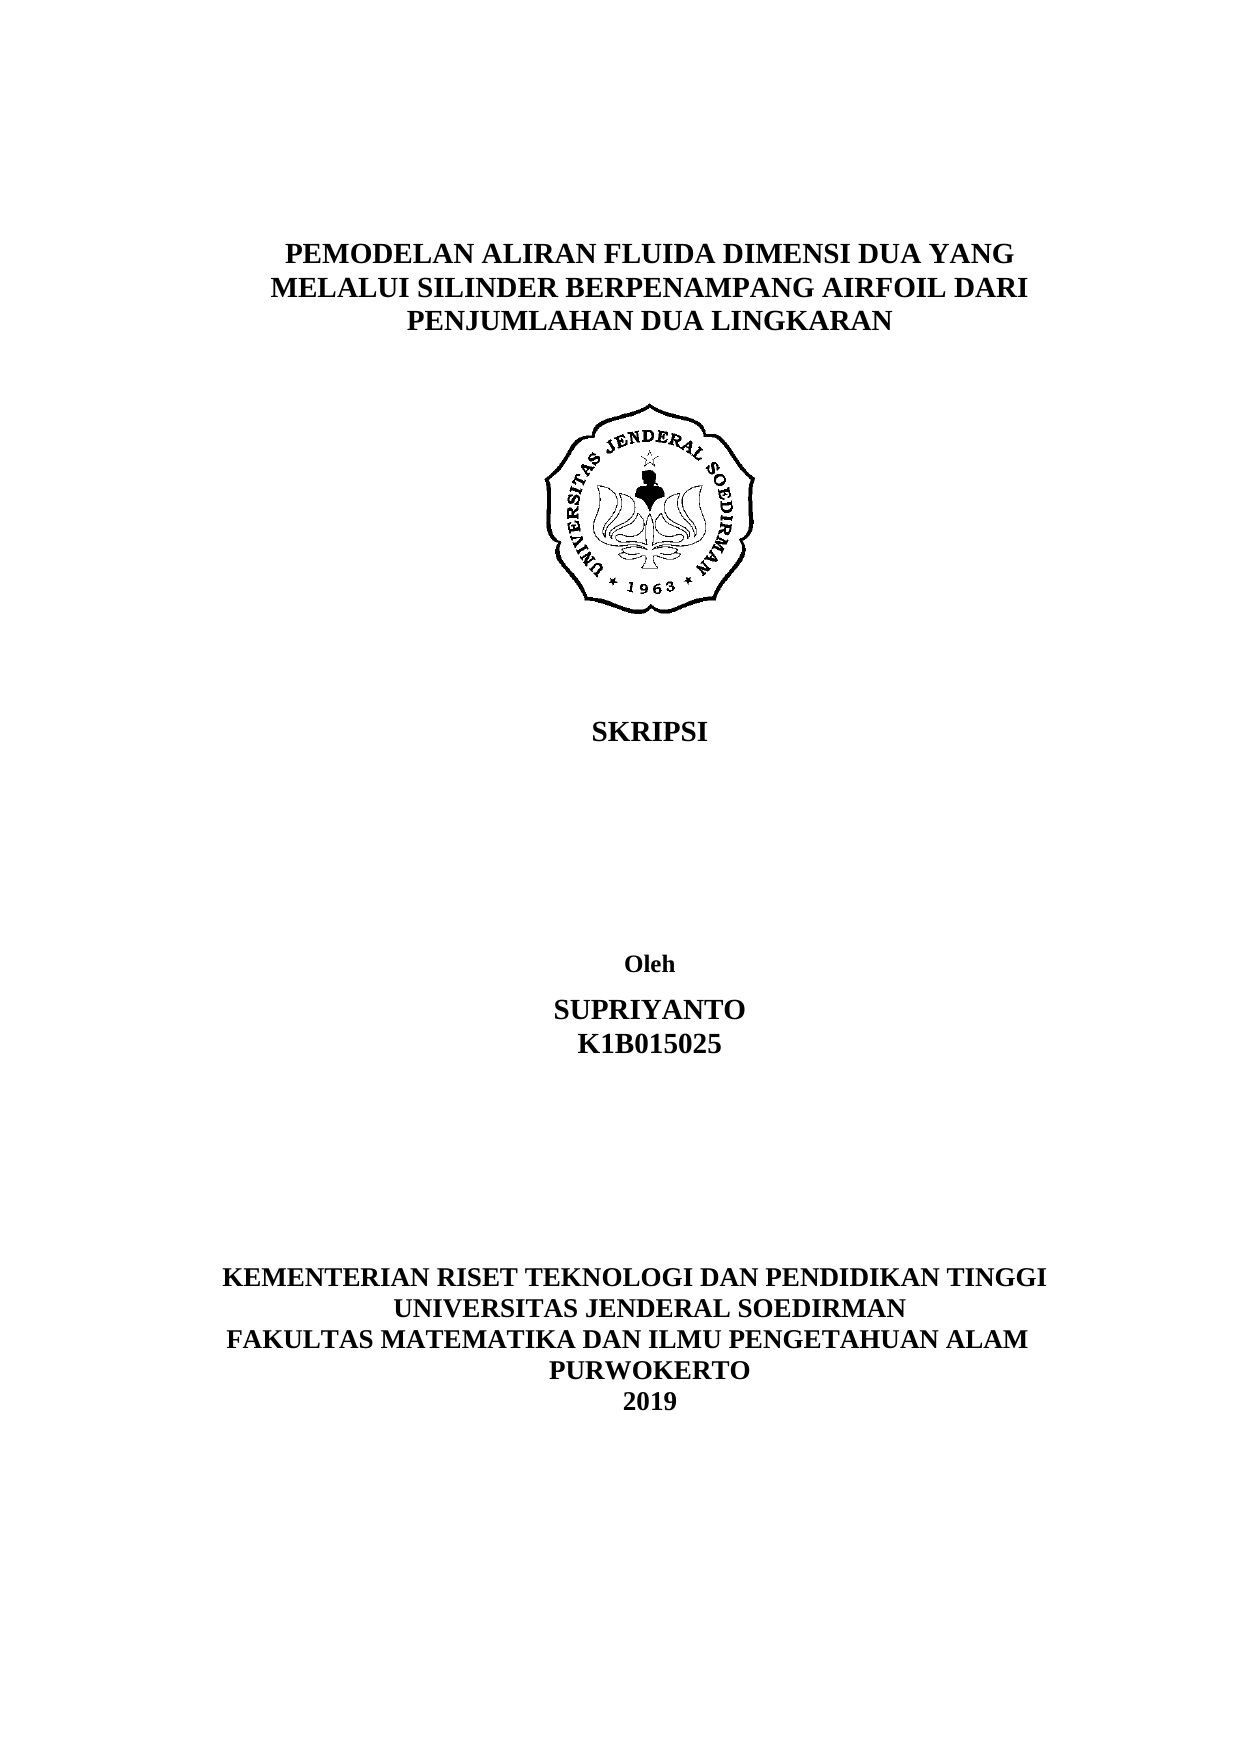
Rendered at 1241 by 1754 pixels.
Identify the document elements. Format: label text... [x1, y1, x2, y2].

text PEMODELAN ALIRAN FLUIDA DIMENSI DUA YANG MELALUI SILINDER BERPENAMPANG AIRFOIL DARI PENJUMLAHAN DUA LINGKARAN [236, 236, 1063, 337]
text SUPRIYANTO [236, 992, 1063, 1026]
text 2019 [236, 1385, 1063, 1417]
text KEMENTERIAN RISET TEKNOLOGI DAN PENDIDIKAN TINGGI [192, 1261, 1078, 1292]
text UNIVERSITAS JENDERAL SOEDIRMAN [236, 1292, 1063, 1323]
text FAKULTAS MATEMATIKA DAN ILMU PENGETAHUAN ALAM [192, 1323, 1063, 1354]
text PURWOKERTO [236, 1354, 1063, 1385]
text SKRIPSI [236, 714, 1063, 748]
text Oleh [236, 949, 1063, 978]
text K1B015025 [236, 1026, 1063, 1059]
